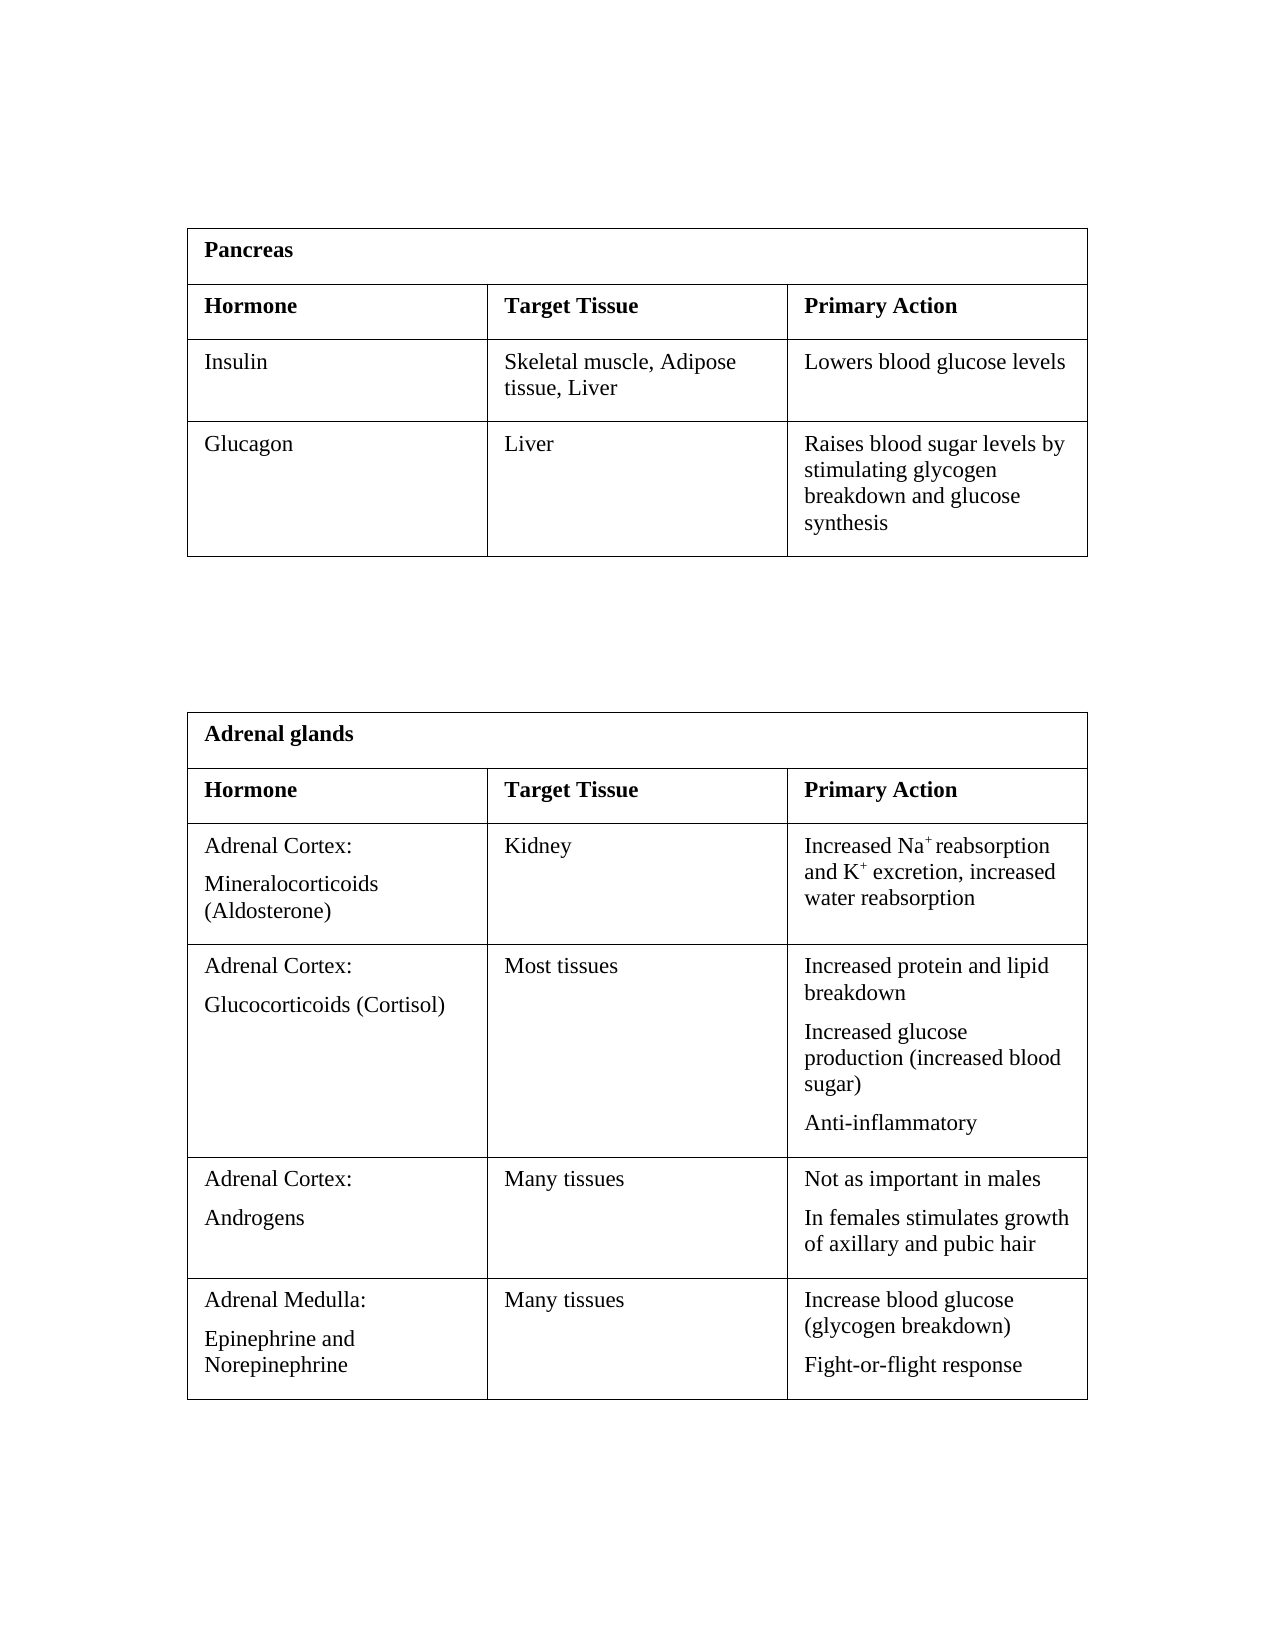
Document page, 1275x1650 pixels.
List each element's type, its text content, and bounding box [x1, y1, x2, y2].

table_cell Adrenal Cortex: Glucocorticoids (Cortisol) [188, 945, 487, 1157]
table_cell Increased protein and lipid breakdown Increased glucose production (increased blood sugar) Anti-inflammatory [788, 945, 1087, 1157]
table_header Adrenal glands [188, 713, 1087, 767]
table_cell Hormone [188, 285, 487, 339]
table_cell Adrenal Medulla: Epinephrine and Norepinephrine [188, 1279, 487, 1398]
table_cell Insulin [188, 340, 487, 421]
table_cell Increase blood glucose (glycogen breakdown) Fight-or-flight response [788, 1279, 1087, 1398]
table_cell Most tissues [488, 945, 787, 1157]
table_cell Adrenal Cortex: Mineralocorticoids (Aldosterone) [188, 824, 487, 944]
table_cell Primary Action [788, 769, 1087, 823]
table_cell Liver [488, 422, 787, 556]
table_header Pancreas [188, 229, 1087, 283]
table_cell Kidney [488, 824, 787, 944]
table_cell Adrenal Cortex: Androgens [188, 1158, 487, 1277]
table_cell Glucagon [188, 422, 487, 556]
table_cell Skeletal muscle, Adipose tissue, Liver [488, 340, 787, 421]
table_cell Many tissues [488, 1158, 787, 1277]
table_cell Hormone [188, 769, 487, 823]
table_cell Increased Na+ reabsorption and K+ excretion, increased water reabsorption [788, 824, 1087, 944]
table_cell Not as important in males In females stimulates growth of axillary and pubic hair [788, 1158, 1087, 1277]
table_cell Target Tissue [488, 769, 787, 823]
table_cell Primary Action [788, 285, 1087, 339]
table_cell Target Tissue [488, 285, 787, 339]
table_cell Lowers blood glucose levels [788, 340, 1087, 421]
table_cell Raises blood sugar levels by stimulating glycogen breakdown and glucose synthesis [788, 422, 1087, 556]
table_cell Many tissues [488, 1279, 787, 1398]
